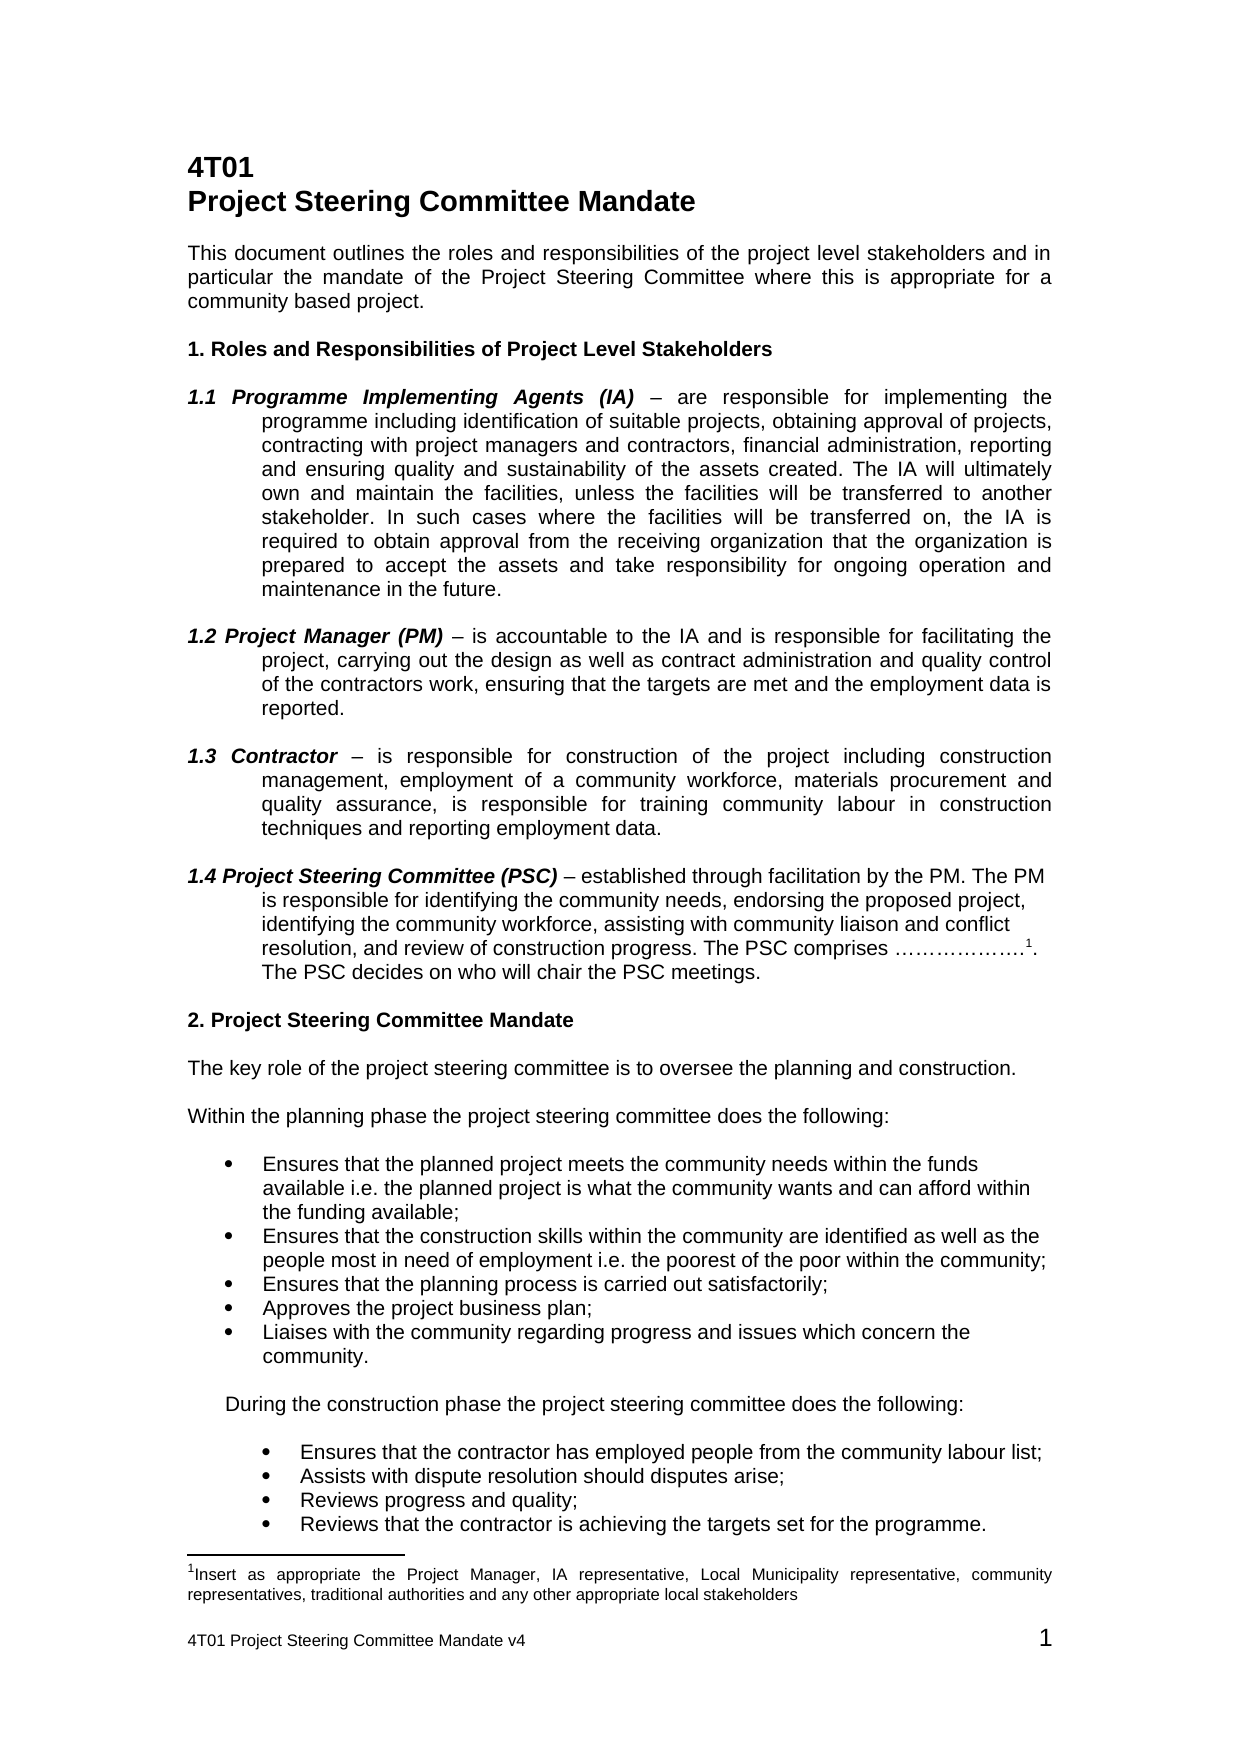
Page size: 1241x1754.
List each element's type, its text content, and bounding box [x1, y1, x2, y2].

text 2. Project Steering Committee Mandate [187, 1008, 1053, 1032]
list Ensures that the planned project meets the community needs within the funds available i.e. the planned project is what the community wants and can afford within the funding available; [225, 1151, 1053, 1223]
list Approves the project business plan; [225, 1296, 1053, 1319]
list Liaises with the community regarding progress and issues which concern the community. [225, 1319, 1053, 1368]
list Ensures that the construction skills within the community are identified as well as the people most in need of employment i.e. the poorest of the poor within the community; [225, 1223, 1053, 1271]
title 4T01 [187, 150, 1053, 183]
list Reviews that the contractor is achieving the targets set for the programme. [262, 1512, 1053, 1536]
list 1.2 Project Manager (PM) – is accountable to the IA and is responsible for facilitating the project, carrying out the design as well as contract administration and quality control of the contractors work, ensuring that the targets are met and the employment data is reported. [187, 624, 1053, 720]
list Ensures that the planning process is carried out satisfactorily; [225, 1271, 1053, 1296]
list 1.3 Contractor – is responsible for construction of the project including construction management, employment of a community workforce, materials procurement and quality assurance, is responsible for training community labour in construction techniques and reporting employment data. [187, 744, 1053, 840]
list 1.4 Project Steering Committee (PSC) – established through facilitation by the PM. The PM is responsible for identifying the community needs, endorsing the proposed project, identifying the community workforce, assisting with community liaison and conflict resolution, and review of construction progress. The PSC comprises ……………….. The PSC decides on who will chair the PSC meetings. [187, 864, 1053, 984]
text During the construction phase the project steering committee does the following: [225, 1392, 1053, 1416]
text The key role of the project steering committee is to oversee the planning and construction. [187, 1056, 1053, 1079]
list Reviews progress and quality; [262, 1488, 1053, 1512]
subtitle 1. Roles and Responsibilities of Project Level Stakeholders [187, 337, 1053, 361]
list 1.1 Programme Implementing Agents (IA) – are responsible for implementing the programme including identification of suitable projects, obtaining approval of projects, contracting with project managers and contractors, financial administration, reporting and ensuring quality and sustainability of the assets created. The IA will ultimately own and maintain the facilities, unless the facilities will be transferred to another stakeholder. In such cases where the facilities will be transferred on, the IA is required to obtain approval from the receiving organization that the organization is prepared to accept the assets and take responsibility for ongoing operation and maintenance in the future. [187, 385, 1053, 600]
list Assists with dispute resolution should disputes arise; [262, 1463, 1053, 1488]
list Ensures that the contractor has employed people from the community labour list; [262, 1439, 1053, 1463]
text Within the planning phase the project steering committee does the following: [187, 1103, 1053, 1127]
text This document outlines the roles and responsibilities of the project level stakeholders and in particular the mandate of the Project Steering Committee where this is appropriate for a community based project. [187, 241, 1053, 313]
title Project Steering Committee Mandate [187, 183, 1053, 217]
